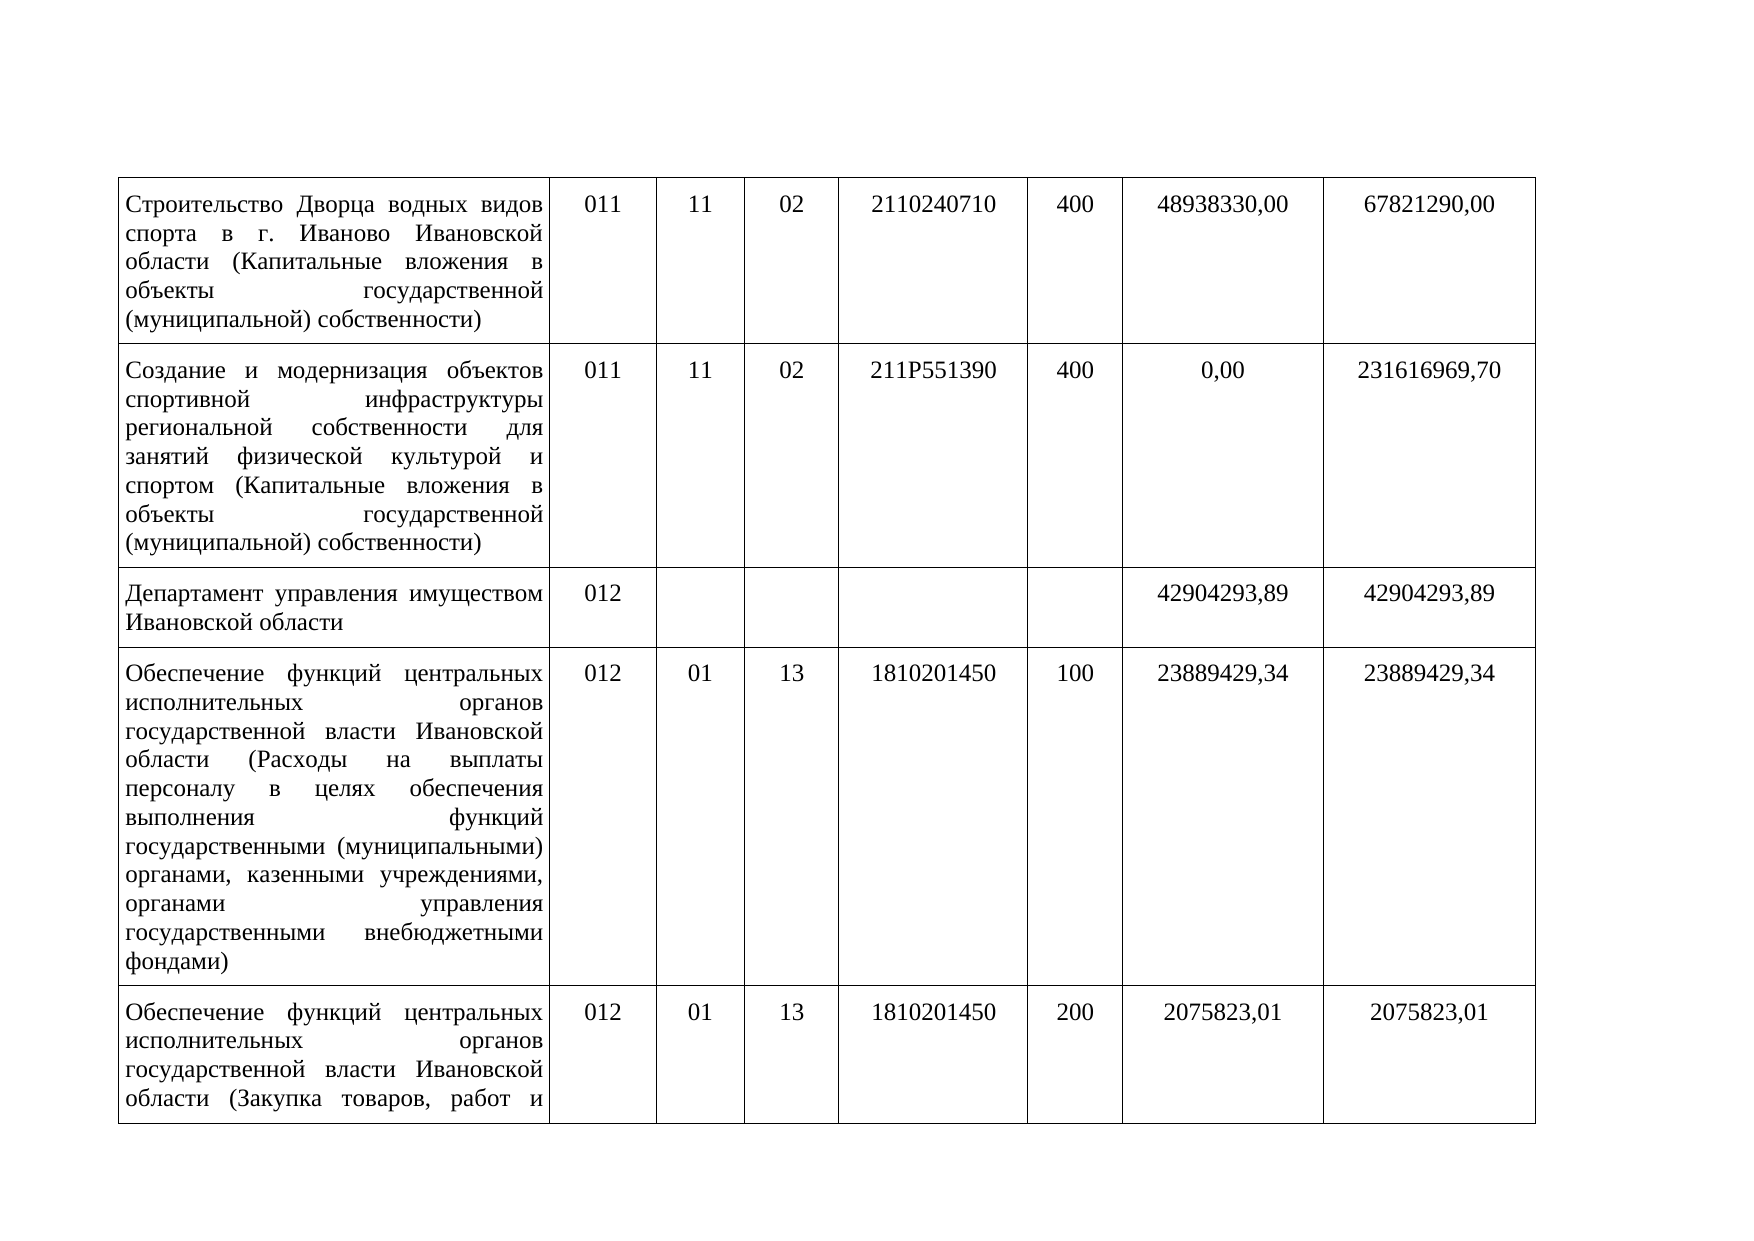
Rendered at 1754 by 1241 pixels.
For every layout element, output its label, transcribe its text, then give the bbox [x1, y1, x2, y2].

table_cell 011 [550, 178, 656, 343]
table_cell 23889429,34 [1123, 648, 1323, 985]
table_cell 400 [1028, 178, 1122, 343]
table_cell 42904293,89 [1324, 568, 1535, 647]
table_cell 2110240710 [839, 178, 1027, 343]
table_cell 011 [550, 344, 656, 567]
table_cell 231616969,70 [1324, 344, 1535, 567]
table_cell 23889429,34 [1324, 648, 1535, 985]
table_cell 400 [1028, 344, 1122, 567]
table_cell 48938330,00 [1123, 178, 1323, 343]
table_cell 012 [550, 648, 656, 985]
table_cell 02 [745, 178, 838, 343]
table_cell 2075823,01 [1324, 986, 1535, 1122]
table_cell 1810201450 [839, 648, 1027, 985]
table_cell 200 [1028, 986, 1122, 1122]
table_cell 01 [657, 648, 744, 985]
table_cell Строительство Дворца водных видов спорта в г. Иваново Ивановской области (Капитальные вложения в объекты государственной (муниципальной) собственности) [119, 178, 549, 343]
table_cell 11 [657, 178, 744, 343]
table_cell Департамент управления имуществом Ивановской области [119, 568, 549, 647]
table_cell 100 [1028, 648, 1122, 985]
table_cell Обеспечение функций центральных исполнительных органов государственной власти Ивановской области (Расходы на выплаты персоналу в целях обеспечения выполнения функций государственными (муниципальными) органами, казенными учреждениями, органами управления государственными внебюджетными фондами) [119, 648, 549, 985]
table_cell 42904293,89 [1123, 568, 1323, 647]
table_cell 211P551390 [839, 344, 1027, 567]
table_cell 13 [745, 986, 838, 1122]
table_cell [119, 986, 549, 1122]
table_cell 11 [657, 344, 744, 567]
table_cell [839, 568, 1027, 647]
table_cell [745, 568, 838, 647]
table_cell 01 [657, 986, 744, 1122]
table_cell 2075823,01 [1123, 986, 1323, 1122]
table_cell 012 [550, 986, 656, 1122]
table_cell 0,00 [1123, 344, 1323, 567]
table_cell [1028, 568, 1122, 647]
table_cell [657, 568, 744, 647]
table_cell 012 [550, 568, 656, 647]
table_cell 1810201450 [839, 986, 1027, 1122]
table_cell 13 [745, 648, 838, 985]
table_cell 02 [745, 344, 838, 567]
table_cell Создание и модернизация объектов спортивной инфраструктуры региональной собственности для занятий физической культурой и спортом (Капитальные вложения в объекты государственной (муниципальной) собственности) [119, 344, 549, 567]
table_cell 67821290,00 [1324, 178, 1535, 343]
